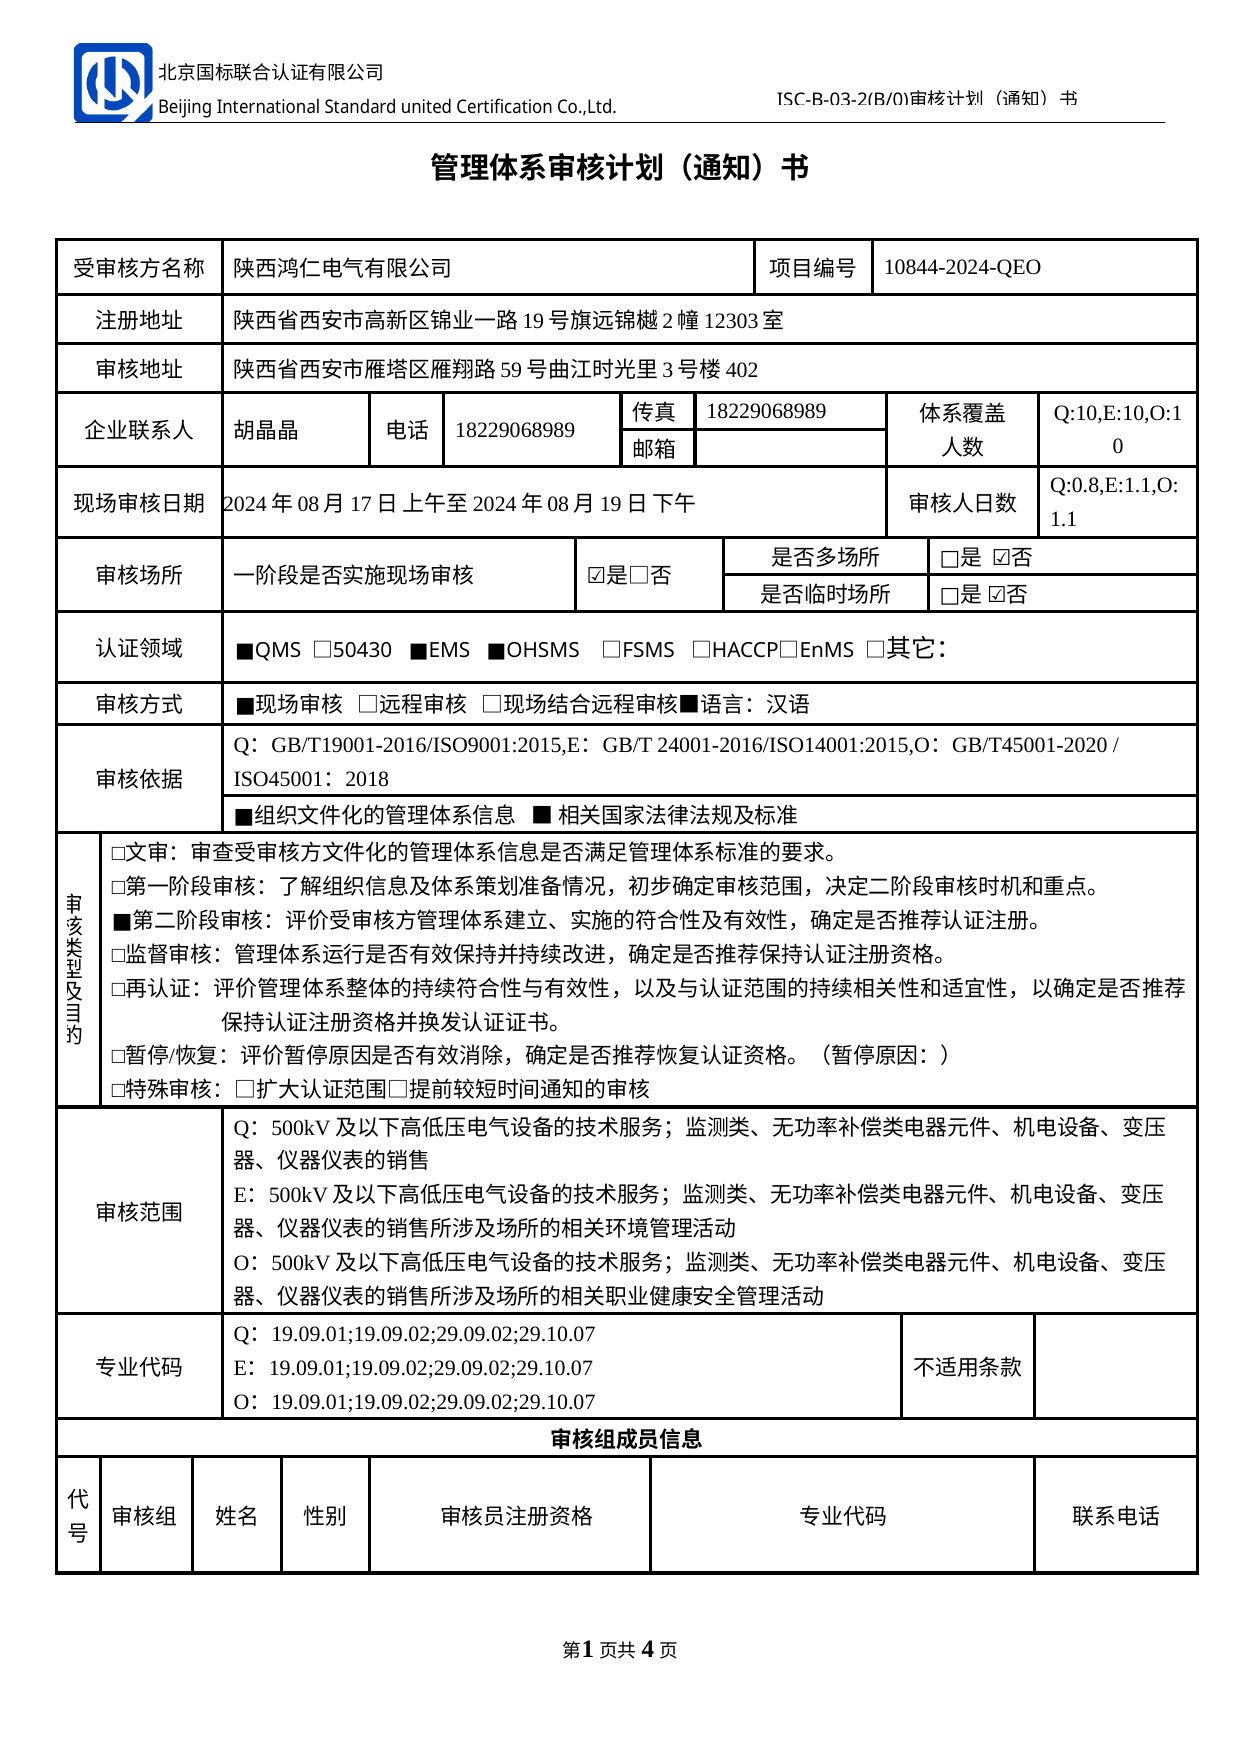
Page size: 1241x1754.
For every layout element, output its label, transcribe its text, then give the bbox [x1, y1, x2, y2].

table_header 受审核方名称 [58, 241, 221, 293]
table_cell 陕西省西安市雁塔区雁翔路59号曲江时光里3号楼402 [224, 345, 1196, 391]
text 管理体系审核计划（通知）书 [75, 131, 1165, 199]
table_cell 18229068989 [697, 394, 885, 428]
table_cell Q：500kV及以下高低压电气设备的技术服务；监测类、无功率补偿类电器元件、机电设备、变压器、仪器仪表的销售 E：500kV及以下高低压电气设备的技术服务；监测类、无功率补偿类电器元件、机电设备、变压器、仪器仪表的销售所涉及场所的相关环境管理活动 O：500kV及以下高低压电气设备的技术服务；监测类、无功率补偿类电器元件、机电设备、变压器、仪器仪表的销售所涉及场所的相关职业健康安全管理活动 [224, 1109, 1196, 1312]
table_cell 是否临时场所 [725, 576, 927, 610]
table_cell Q:0.8,E:1.1,O:1.1 [1040, 468, 1196, 536]
table_cell 企业联系人 [58, 394, 221, 465]
table_cell 一阶段是否实施现场审核 [224, 539, 574, 610]
table_cell Q：19.09.01;19.09.02;29.09.02;29.10.07 E：19.09.01;19.09.02;29.09.02;29.10.07 O：19.09.01;19.09.02;29.09.02;29.10.07 [224, 1315, 900, 1417]
table_cell 传真 [623, 394, 693, 428]
table_cell 审核员注册资格 [371, 1458, 649, 1571]
table_cell 专业代码 [652, 1458, 1033, 1571]
table_cell 体系覆盖 人数 [888, 394, 1037, 465]
table_cell 性别 [283, 1458, 368, 1571]
table_cell 认证领域 [58, 613, 221, 681]
table_cell 专业代码 [58, 1315, 221, 1417]
table_cell ■QMS □50430 ■EMS ■OHSMS □FSMS □HACCP□EnMS □其它： [224, 613, 1196, 681]
table_header 陕西鸿仁电气有限公司 [224, 241, 753, 293]
table_cell ■组织文件化的管理体系信息 ■ 相关国家法律法规及标准 [224, 797, 1196, 831]
table_cell 审核方式 [58, 684, 221, 722]
picture [73, 43, 153, 123]
table_cell Q:10,E:10,O:10 [1040, 394, 1196, 465]
table_cell 不适用条款 [903, 1315, 1033, 1417]
table_cell 胡晶晶 [224, 394, 368, 465]
table_cell 审核组成员信息 [58, 1420, 1196, 1455]
table_cell ☑是□否 [577, 539, 722, 610]
table_cell 是否多场所 [725, 539, 927, 573]
table_cell 审核范围 [58, 1109, 221, 1312]
table_cell 现场审核日期 [58, 468, 221, 536]
table_cell 审核组 [102, 1458, 191, 1571]
table_cell 邮箱 [623, 431, 693, 465]
table_cell □文审：审查受审核方文件化的管理体系信息是否满足管理体系标准的要求。 □第一阶段审核：了解组织信息及体系策划准备情况，初步确定审核范围，决定二阶段审核时机和重点。 ■第二阶段审核：评价受审核方管理体系建立、实施的符合性及有效性，确定是否推荐认证注册。 □监督审核：管理体系运行是否有效保持并持续改进，确定是否推荐保持认证注册资格。 □再认证：评价管理体系整体的持续符合性与有效性，以及与认证范围的持续相关性和适宜性，以确定是否推荐保持认证注册资格并换发认证证书。 □暂停/恢复：评价暂停原因是否有效消除，确定是否推荐恢复认证资格。（暂停原因：） □特殊审核：□扩大认证范围□提前较短时间通知的审核 [102, 834, 1196, 1105]
table_header 10844-2024-QEO [874, 241, 1196, 293]
table_cell 2024年08月17日 上午至2024年08月19日 下午 [224, 468, 885, 536]
table_cell 审核地址 [58, 345, 221, 391]
table_cell 审核人日数 [888, 468, 1037, 536]
table_cell 代号 [58, 1458, 99, 1571]
table_cell [1036, 1315, 1196, 1417]
table_cell □是 ☑否 [930, 576, 1196, 610]
table_cell 18229068989 [445, 394, 619, 465]
table_cell 电话 [371, 394, 442, 465]
table_cell ■现场审核 □远程审核 □现场结合远程审核■语言：汉语 [224, 684, 1196, 722]
table_cell 审核依据 [58, 726, 221, 831]
table_cell Q：GB/T19001-2016/ISO9001:2015,E：GB/T 24001-2016/ISO14001:2015,O：GB/T45001-2020 / ISO45001：2018 [224, 726, 1196, 793]
table_cell 联系电话 [1036, 1458, 1196, 1571]
table_cell [697, 431, 885, 465]
table_cell □是 ☑否 [930, 539, 1196, 573]
table_cell 注册地址 [58, 296, 221, 342]
table_cell 审核类型及目的 [58, 834, 99, 1105]
table_header 项目编号 [756, 241, 871, 293]
table_cell 姓名 [194, 1458, 280, 1571]
table_cell 陕西省西安市高新区锦业一路19号旗远锦樾2幢12303室 [224, 296, 1196, 342]
table_cell 审核场所 [58, 539, 221, 610]
